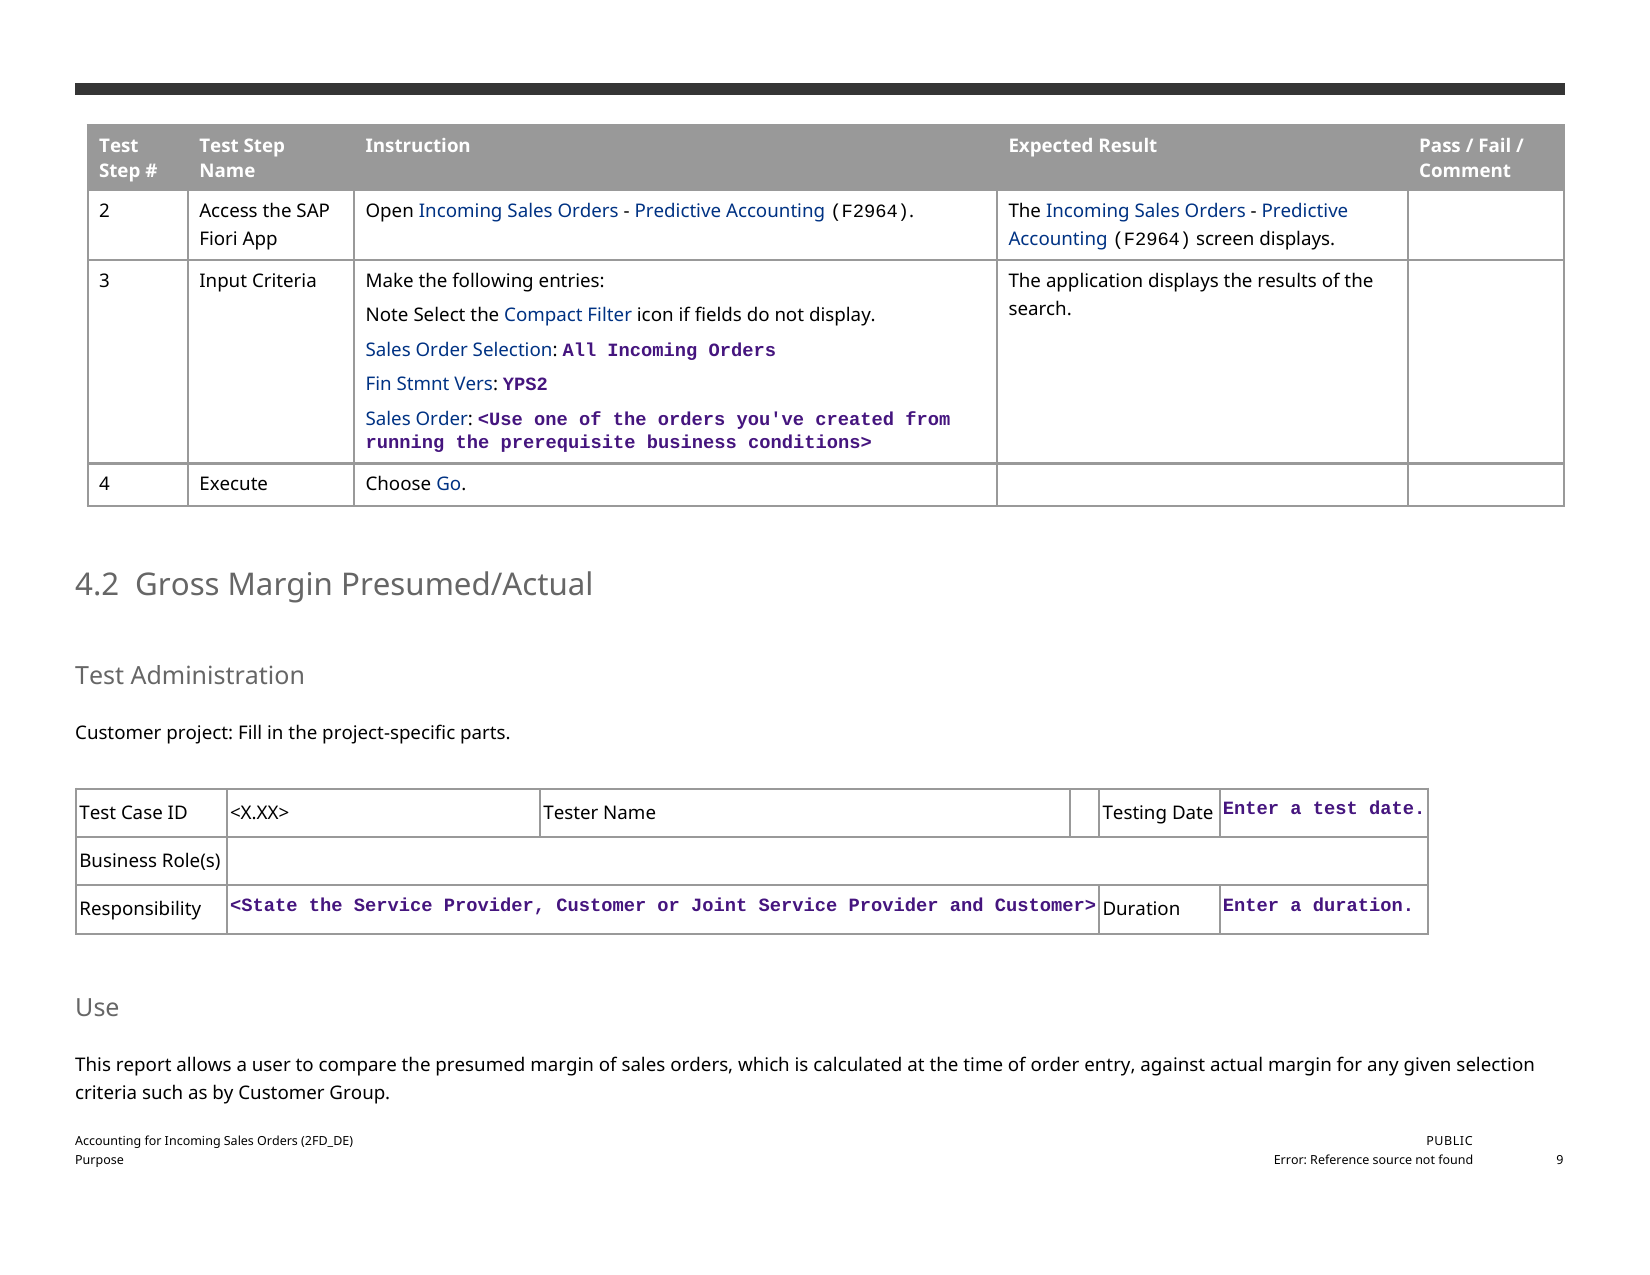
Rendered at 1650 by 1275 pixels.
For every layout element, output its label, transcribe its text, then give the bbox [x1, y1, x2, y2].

table_cell Responsibility [77, 886, 226, 932]
table_header Expected Result [998, 126, 1407, 189]
table_header Test Step Name [189, 126, 353, 189]
table_cell Open Incoming Sales Orders - Predictive Accounting (F2964). [355, 191, 996, 259]
table_cell [1409, 261, 1563, 462]
table_cell The application displays the results of the search. [998, 261, 1407, 462]
table_header Test Step # [89, 126, 187, 189]
table_cell 2 [89, 191, 187, 259]
table_cell Business Role(s) [77, 838, 226, 884]
table_header Testing Date [1100, 790, 1219, 836]
subtitle Gross Margin Presumed/Actual [75, 565, 1565, 602]
table_cell Duration [1100, 886, 1219, 932]
table_cell Choose Go. [355, 465, 996, 504]
text Customer project: Fill in the project-specific parts. [75, 719, 1565, 745]
table_header Instruction [355, 126, 996, 189]
table_header [1071, 790, 1098, 836]
table_cell 3 [89, 261, 187, 462]
table_header <X.XX> [228, 790, 539, 836]
table_header Test Case ID [77, 790, 226, 836]
table_cell Enter a duration. [1221, 886, 1427, 932]
table_cell Make the following entries: Note Select the Compact Filter icon if fields do not display. Sales Order Selection: All Incoming Orders Fin Stmnt Vers: YPS2 Sales Order: <Use one of the orders you've created from running the prerequisite business conditions> [355, 261, 996, 462]
table_cell Input Criteria [189, 261, 353, 462]
table_cell [998, 465, 1407, 504]
table_cell 4 [89, 465, 187, 504]
table_cell Execute [189, 465, 353, 504]
table_cell [1409, 191, 1563, 259]
table_header Pass / Fail / Comment [1409, 126, 1563, 189]
table_cell Access the SAP Fiori App [189, 191, 353, 259]
title Test Administration [75, 661, 1565, 690]
table_cell [1409, 465, 1563, 504]
table_cell The Incoming Sales Orders - Predictive Accounting (F2964) screen displays. [998, 191, 1407, 259]
text This report allows a user to compare the presumed margin of sales orders, which is calculated at the time of order entry, against actual margin for any given selection criteria such as by Customer Group. [75, 1051, 1565, 1105]
title Use [75, 993, 1565, 1022]
table_header Tester Name [541, 790, 1069, 836]
table_header Enter a test date. [1221, 790, 1427, 836]
table_cell <State the Service Provider, Customer or Joint Service Provider and Customer> [228, 886, 1098, 932]
table_cell [228, 838, 1427, 884]
